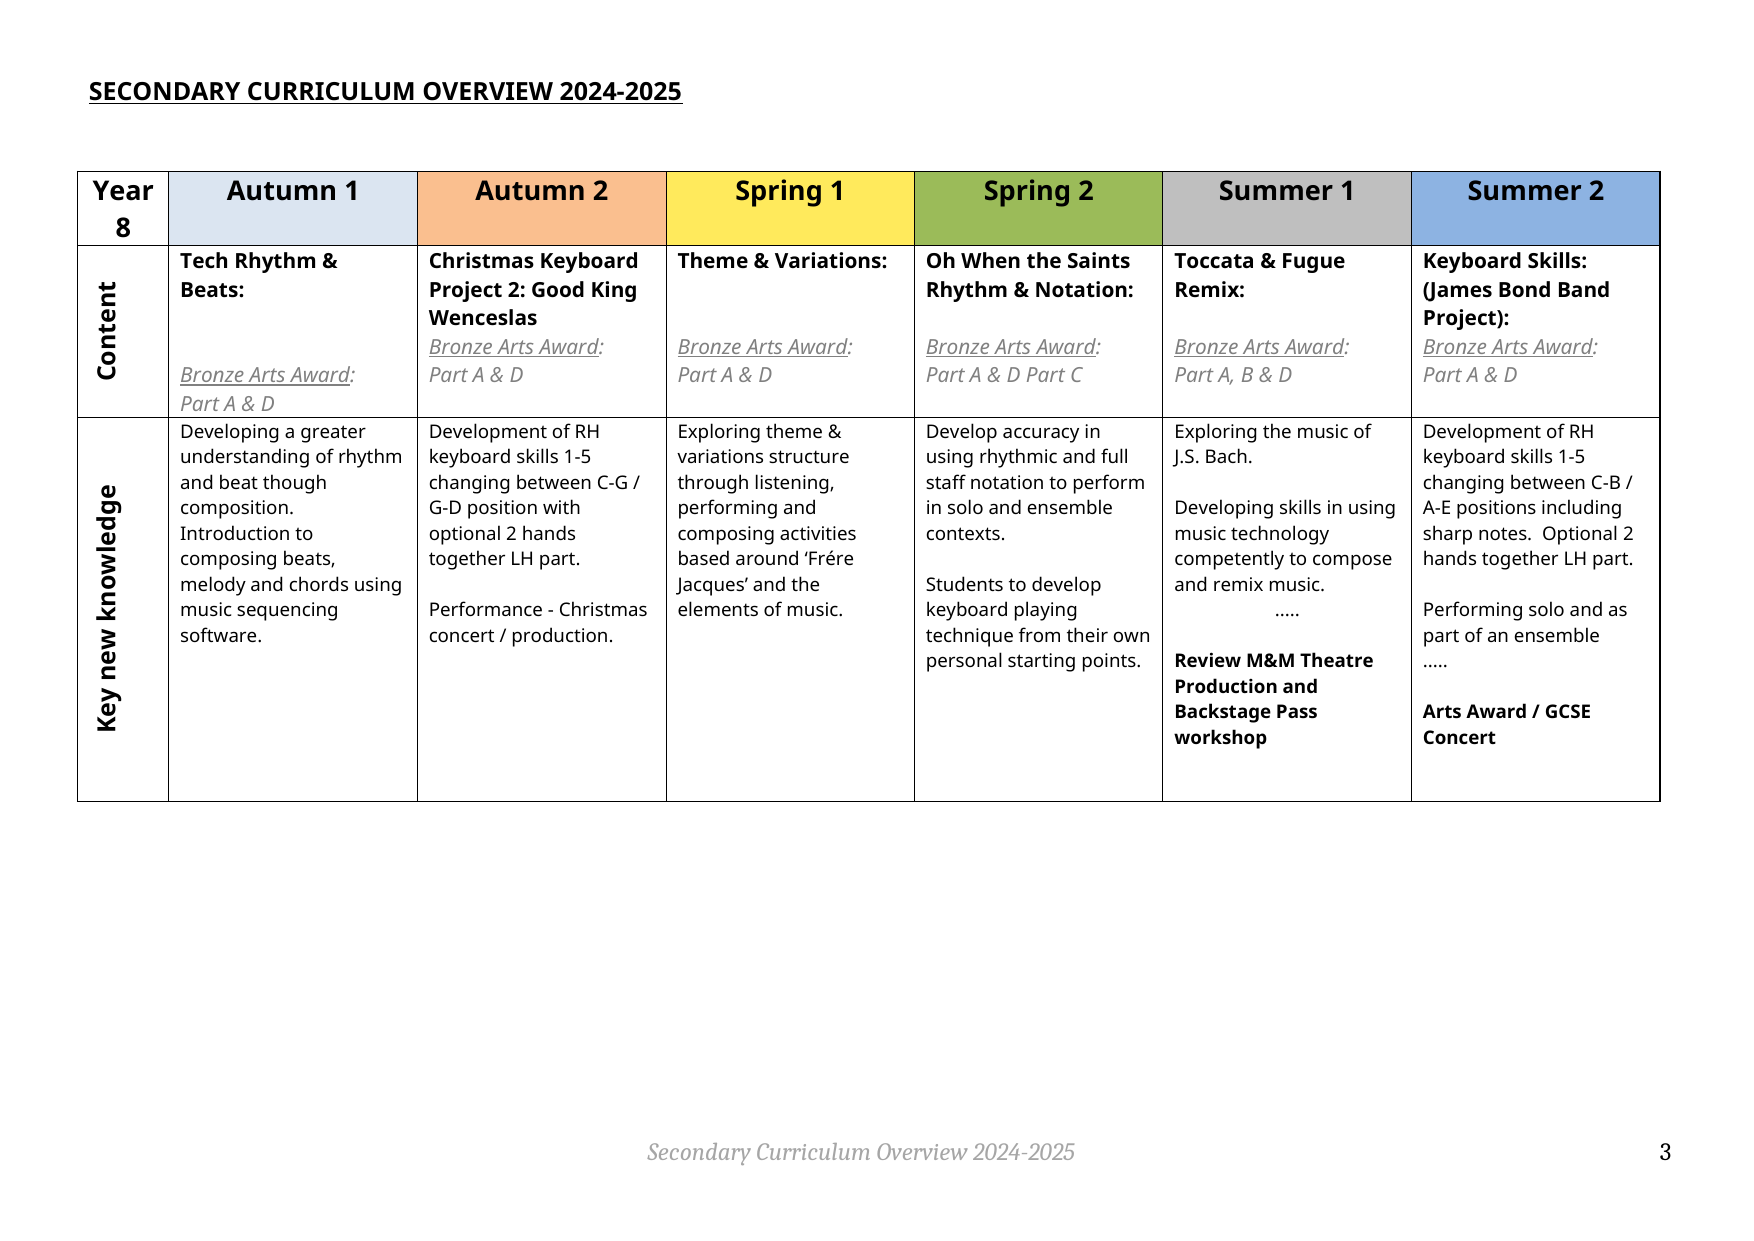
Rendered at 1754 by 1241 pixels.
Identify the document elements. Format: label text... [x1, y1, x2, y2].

table_cell Keyboard Skills: (James Bond Band Project): Bronze Arts Award: Part A & D [1412, 246, 1659, 417]
table_header Autumn 1 [169, 172, 417, 245]
table_cell Development of RH keyboard skills 1-5 changing between C-G / G-D position with optional 2 hands together LH part. Performance - Christmas concert / production. [418, 418, 666, 801]
table_cell Exploring the music of J.S. Bach. Developing skills in using music technology competently to compose and remix music. ..... Review M&M Theatre Production and Backstage Pass workshop [1163, 418, 1411, 801]
table_header Spring 1 [667, 172, 914, 245]
table_cell Theme & Variations: Bronze Arts Award: Part A & D [667, 246, 914, 417]
table_cell Development of RH keyboard skills 1-5 changing between C-B / A-E positions including sharp notes. Optional 2 hands together LH part. Performing solo and as part of an ensemble ..... Arts Award / GCSE Concert [1412, 418, 1659, 801]
table_header Autumn 2 [418, 172, 666, 245]
table_cell Toccata & Fugue Remix: Bronze Arts Award: Part A, B & D [1163, 246, 1411, 417]
table_cell Tech Rhythm & Beats: Bronze Arts Award: Part A & D [169, 246, 417, 417]
table_cell Key new knowledge [78, 418, 168, 801]
table_cell Oh When the Saints Rhythm & Notation: Bronze Arts Award: Part A & D Part C [915, 246, 1162, 417]
table_cell Exploring theme & variations structure through listening, performing and composing activities based around ‘Frére Jacques’ and the elements of music. [667, 418, 914, 801]
table_header Year 8 [78, 172, 168, 245]
table_header Summer 2 [1412, 172, 1659, 245]
table_header Spring 2 [915, 172, 1162, 245]
table_cell Christmas Keyboard Project 2: Good King Wenceslas Bronze Arts Award: Part A & D [418, 246, 666, 417]
table_cell Developing a greater understanding of rhythm and beat though composition. Introduction to composing beats, melody and chords using music sequencing software. [169, 418, 417, 801]
table_cell Develop accuracy in using rhythmic and full staff notation to perform in solo and ensemble contexts. Students to develop keyboard playing technique from their own personal starting points. [915, 418, 1162, 801]
table_cell Content [78, 246, 168, 417]
table_header Summer 1 [1163, 172, 1411, 245]
